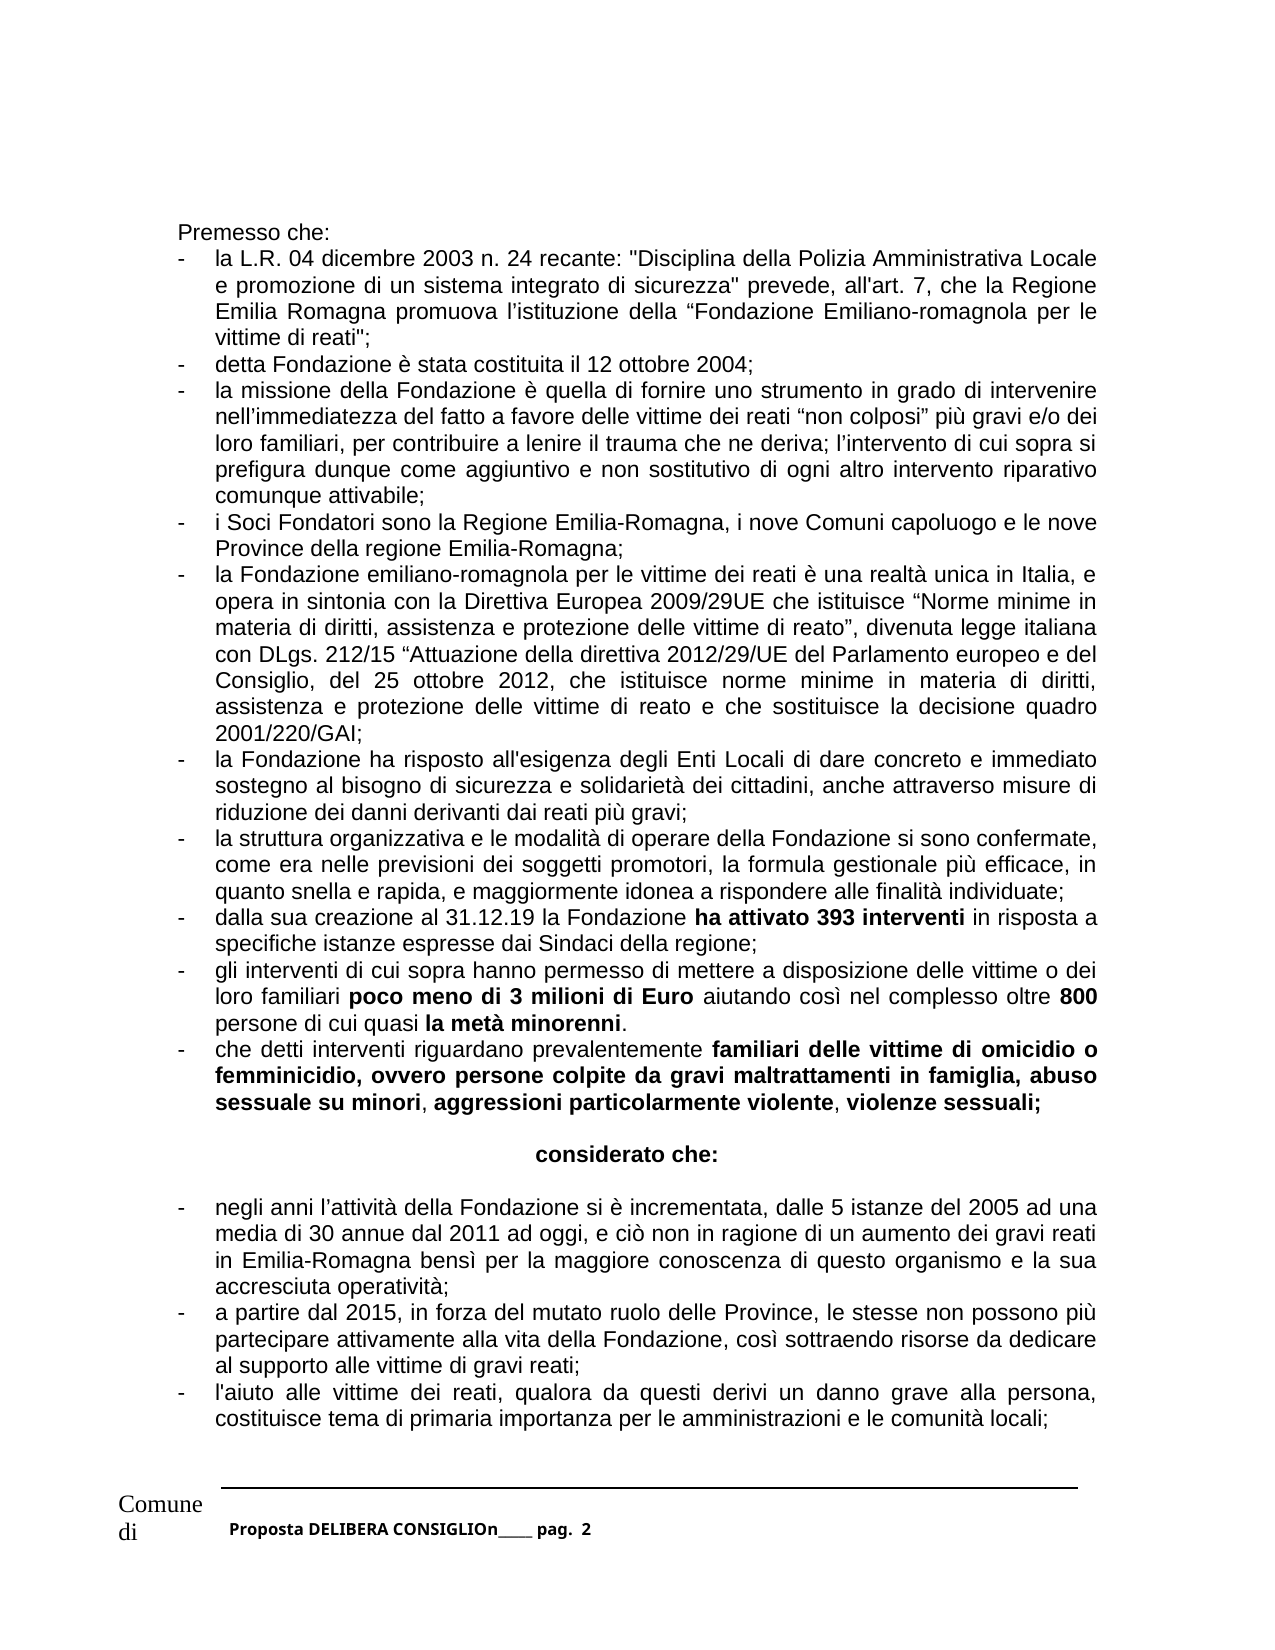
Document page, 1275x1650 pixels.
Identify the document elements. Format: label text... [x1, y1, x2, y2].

list la L.R. 04 dicembre 2003 n. 24 recante: "Disciplina della Polizia Amministrativa Locale e promozione di un sistema integrato di sicurezza" prevede, all'art. 7, che la Regione Emilia Romagna promuova l’istituzione della “Fondazione Emiliano-romagnola per le vittime di reati"; [177, 245, 1098, 351]
list la Fondazione emiliano-romagnola per le vittime dei reati è una realtà unica in Italia, e opera in sintonia con la Direttiva Europea 2009/29UE che istituisce “Norme minime in materia di diritti, assistenza e protezione delle vittime di reato”, divenuta legge italiana con DLgs. 212/15 “Attuazione della direttiva 2012/29/UE del Parlamento europeo e del Consiglio, del 25 ottobre 2012, che istituisce norme minime in materia di diritti, assistenza e protezione delle vittime di reato e che sostituisce la decisione quadro 2001/220/GAI; [177, 561, 1098, 746]
list la missione della Fondazione è quella di fornire uno strumento in grado di intervenire nell’immediatezza del fatto a favore delle vittime dei reati “non colposi” più gravi e/o dei loro familiari, per contribuire a lenire il trauma che ne deriva; l’intervento di cui sopra si prefigura dunque come aggiuntivo e non sostitutivo di ogni altro intervento riparativo comunque attivabile; [177, 377, 1098, 509]
list i Soci Fondatori sono la Regione Emilia-Romagna, i nove Comuni capoluogo e le nove Province della regione Emilia-Romagna; [177, 509, 1098, 561]
list la struttura organizzativa e le modalità di operare della Fondazione si sono confermate, come era nelle previsioni dei soggetti promotori, la formula gestionale più efficace, in quanto snella e rapida, e maggiormente idonea a rispondere alle finalità individuate; [177, 825, 1098, 904]
list la Fondazione ha risposto all'esigenza degli Enti Locali di dare concreto e immediato sostegno al bisogno di sicurezza e solidarietà dei cittadini, anche attraverso misure di riduzione dei danni derivanti dai reati più gravi; [177, 746, 1098, 825]
list l'aiuto alle vittime dei reati, qualora da questi derivi un danno grave alla persona, costituisce tema di primaria importanza per le amministrazioni e le comunità locali; [177, 1378, 1098, 1431]
text Premesso che: [177, 219, 1098, 245]
text considerato che: [156, 1141, 1098, 1168]
list negli anni l’attività della Fondazione si è incrementata, dalle 5 istanze del 2005 ad una media di 30 annue dal 2011 ad oggi, e ciò non in ragione di un aumento dei gravi reati in Emilia-Romagna bensì per la maggiore conoscenza di questo organismo e la sua accresciuta operatività; [177, 1194, 1098, 1299]
list gli interventi di cui sopra hanno permesso di mettere a disposizione delle vittime o dei loro familiari poco meno di 3 milioni di Euro aiutando così nel complesso oltre 800 persone di cui quasi la metà minorenni. [177, 957, 1098, 1036]
list a partire dal 2015, in forza del mutato ruolo delle Province, le stesse non possono più partecipare attivamente alla vita della Fondazione, così sottraendo risorse da dedicare al supporto alle vittime di gravi reati; [177, 1299, 1098, 1378]
list detta Fondazione è stata costituita il 12 ottobre 2004; [177, 351, 1098, 377]
list che detti interventi riguardano prevalentemente familiari delle vittime di omicidio o femminicidio, ovvero persone colpite da gravi maltrattamenti in famiglia, abuso sessuale su minori, aggressioni particolarmente violente, violenze sessuali; [177, 1036, 1098, 1115]
list dalla sua creazione al 31.12.19 la Fondazione ha attivato 393 interventi in risposta a specifiche istanze espresse dai Sindaci della regione; [177, 904, 1098, 957]
